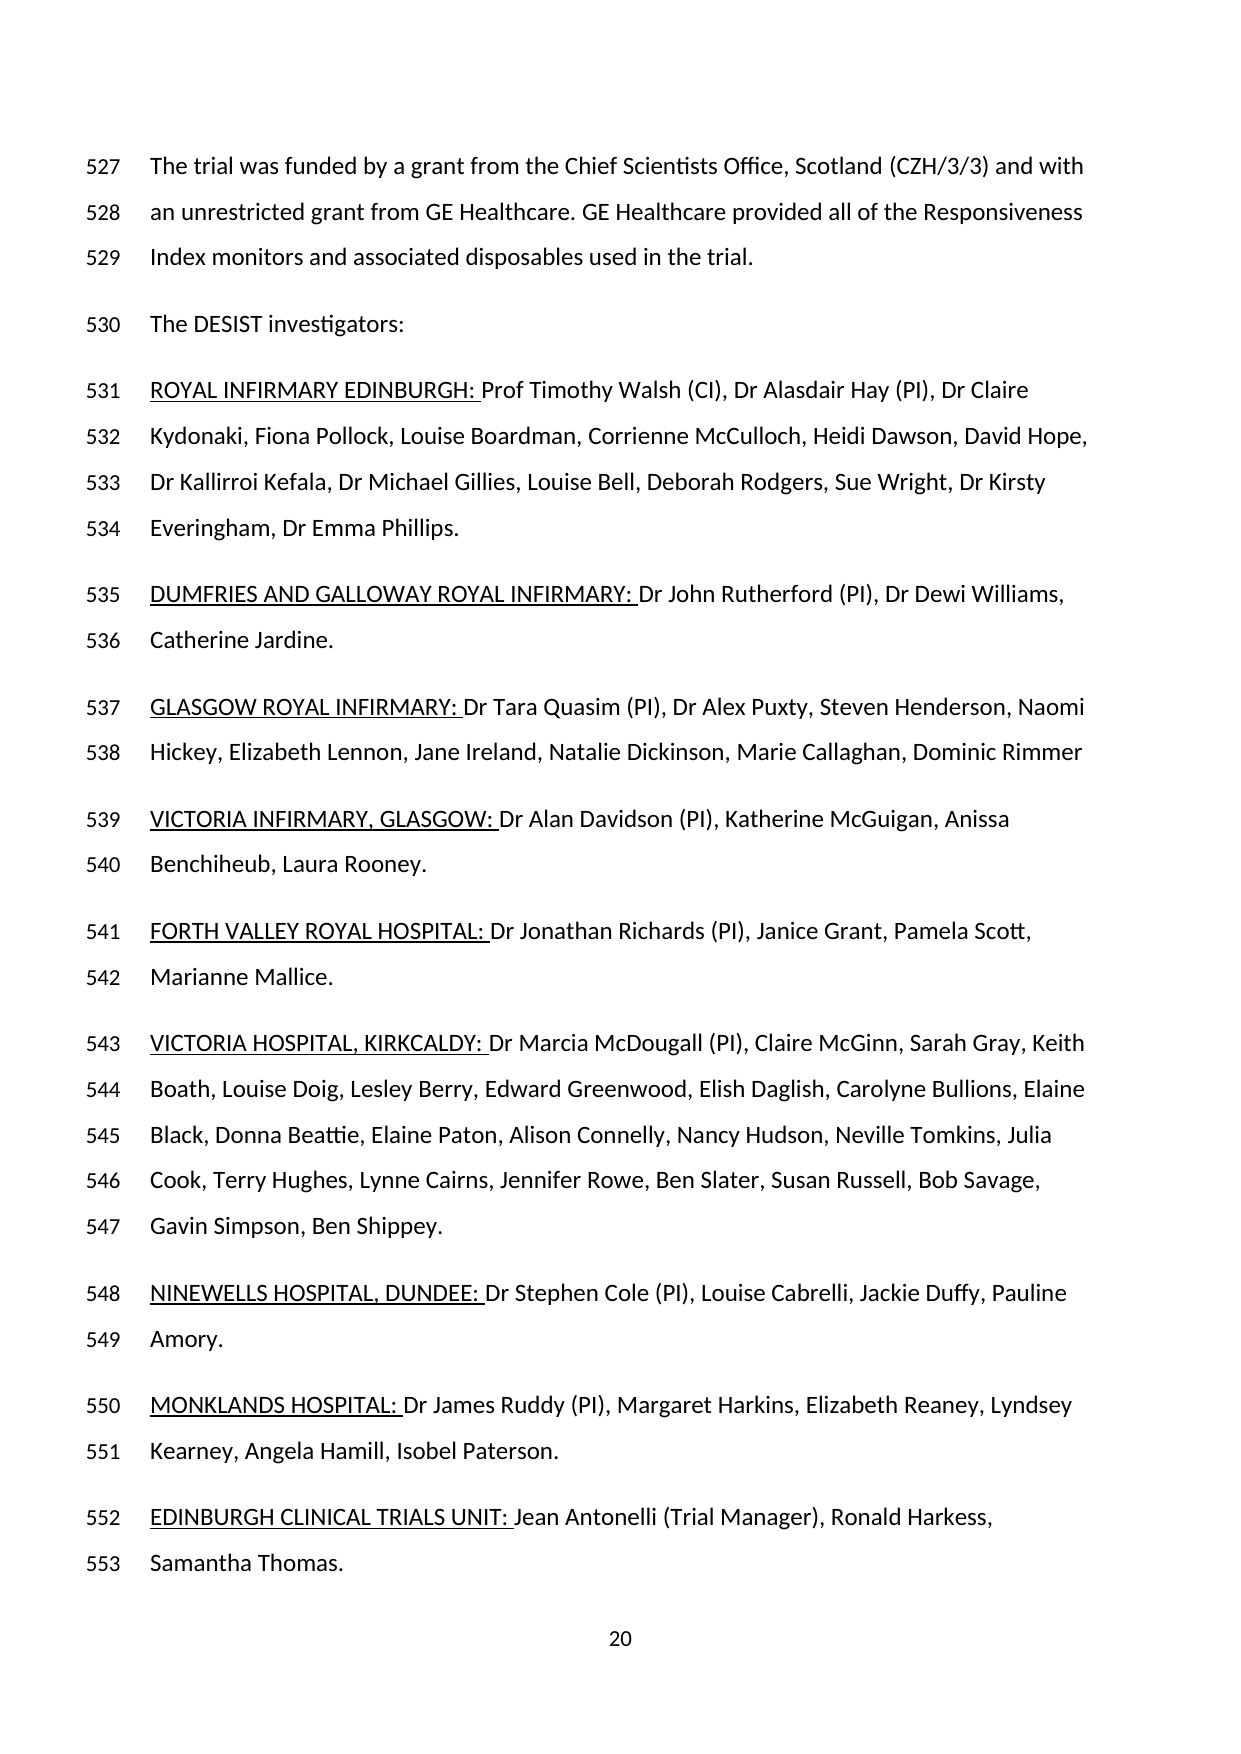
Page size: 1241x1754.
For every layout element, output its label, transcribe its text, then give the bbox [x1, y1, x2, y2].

text The trial was funded by a grant from the Chief Scientists Office, Scotland (CZH/3/3) and with an unrestricted grant from GE Healthcare. GE Healthcare provided all of the Responsiveness Index monitors and associated disposables used in the trial. [150, 150, 1090, 272]
text VICTORIA HOSPITAL, KIRKCALDY: Dr Marcia McDougall (PI), Claire McGinn, Sarah Gray, Keith Boath, Louise Doig, Lesley Berry, Edward Greenwood, Elish Daglish, Carolyne Bullions, Elaine Black, Donna Beattie, Elaine Paton, Alison Connelly, Nancy Hudson, Neville Tomkins, Julia Cook, Terry Hughes, Lynne Cairns, Jennifer Rowe, Ben Slater, Susan Russell, Bob Savage, Gavin Simpson, Ben Shippey. [150, 1027, 1090, 1241]
text EDINBURGH CLINICAL TRIALS UNIT: Jean Antonelli (Trial Manager), Ronald Harkess, Samantha Thomas. [150, 1502, 1090, 1578]
text NINEWELLS HOSPITAL, DUNDEE: Dr Stephen Cole (PI), Louise Cabrelli, Jackie Duffy, Pauline Amory. [150, 1277, 1090, 1353]
text VICTORIA INFIRMARY, GLASGOW: Dr Alan Davidson (PI), Katherine McGuigan, Anissa Benchiheub, Laura Rooney. [150, 803, 1090, 879]
text DUMFRIES AND GALLOWAY ROYAL INFIRMARY: Dr John Rutherford (PI), Dr Dewi Williams, Catherine Jardine. [150, 578, 1090, 654]
text FORTH VALLEY ROYAL HOSPITAL: Dr Jonathan Richards (PI), Janice Grant, Pamela Scott, Marianne Mallice. [150, 915, 1090, 991]
text ROYAL INFIRMARY EDINBURGH: Prof Timothy Walsh (CI), Dr Alasdair Hay (PI), Dr Claire Kydonaki, Fiona Pollock, Louise Boardman, Corrienne McCulloch, Heidi Dawson, David Hope, Dr Kallirroi Kefala, Dr Michael Gillies, Louise Bell, Deborah Rodgers, Sue Wright, Dr Kirsty Everingham, Dr Emma Phillips. [150, 374, 1090, 542]
text The DESIST investigators: [150, 308, 1090, 338]
text GLASGOW ROYAL INFIRMARY: Dr Tara Quasim (PI), Dr Alex Puxty, Steven Henderson, Naomi Hickey, Elizabeth Lennon, Jane Ireland, Natalie Dickinson, Marie Callaghan, Dominic Rimmer [150, 691, 1090, 767]
text MONKLANDS HOSPITAL: Dr James Ruddy (PI), Margaret Harkins, Elizabeth Reaney, Lyndsey Kearney, Angela Hamill, Isobel Paterson. [150, 1389, 1090, 1466]
